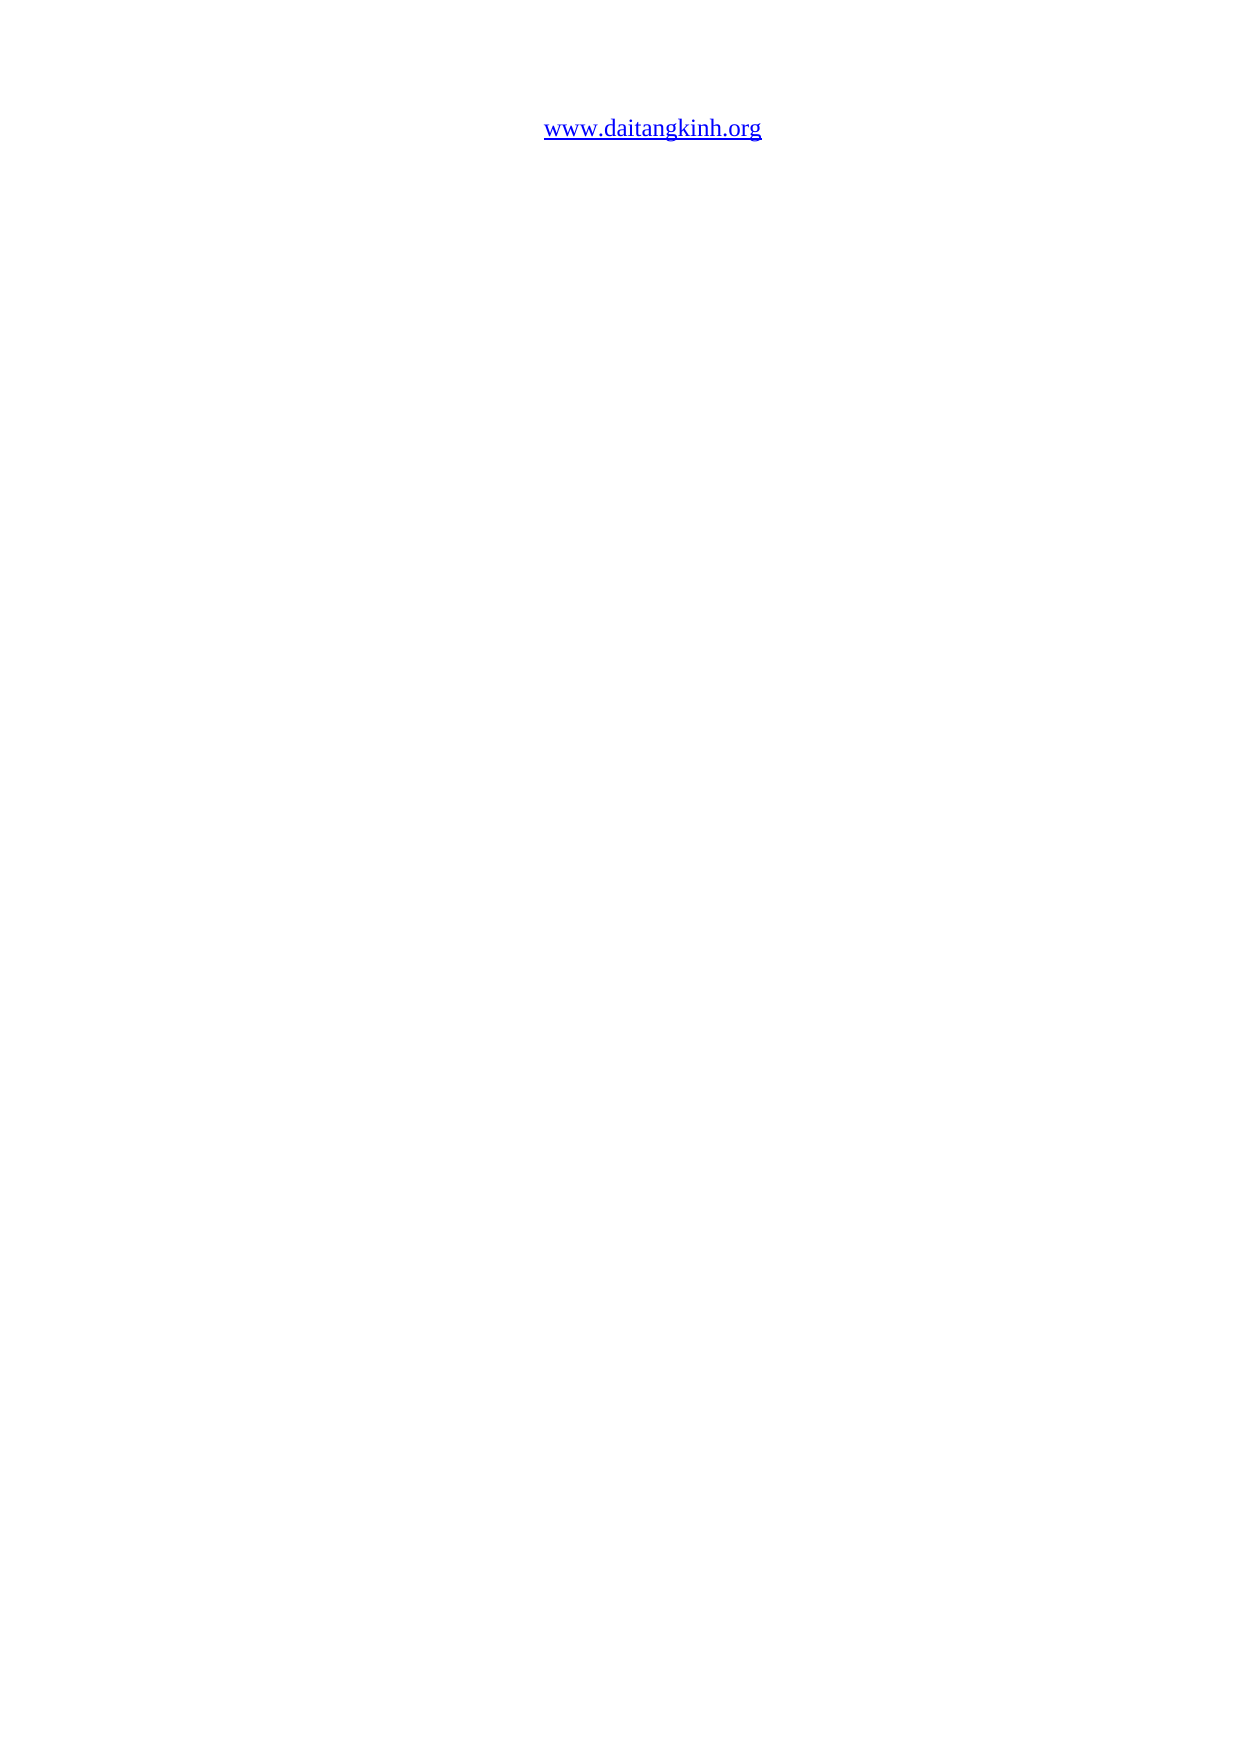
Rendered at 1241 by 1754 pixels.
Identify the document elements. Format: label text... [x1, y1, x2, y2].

text www.daitangkinh.org [430, 113, 875, 142]
